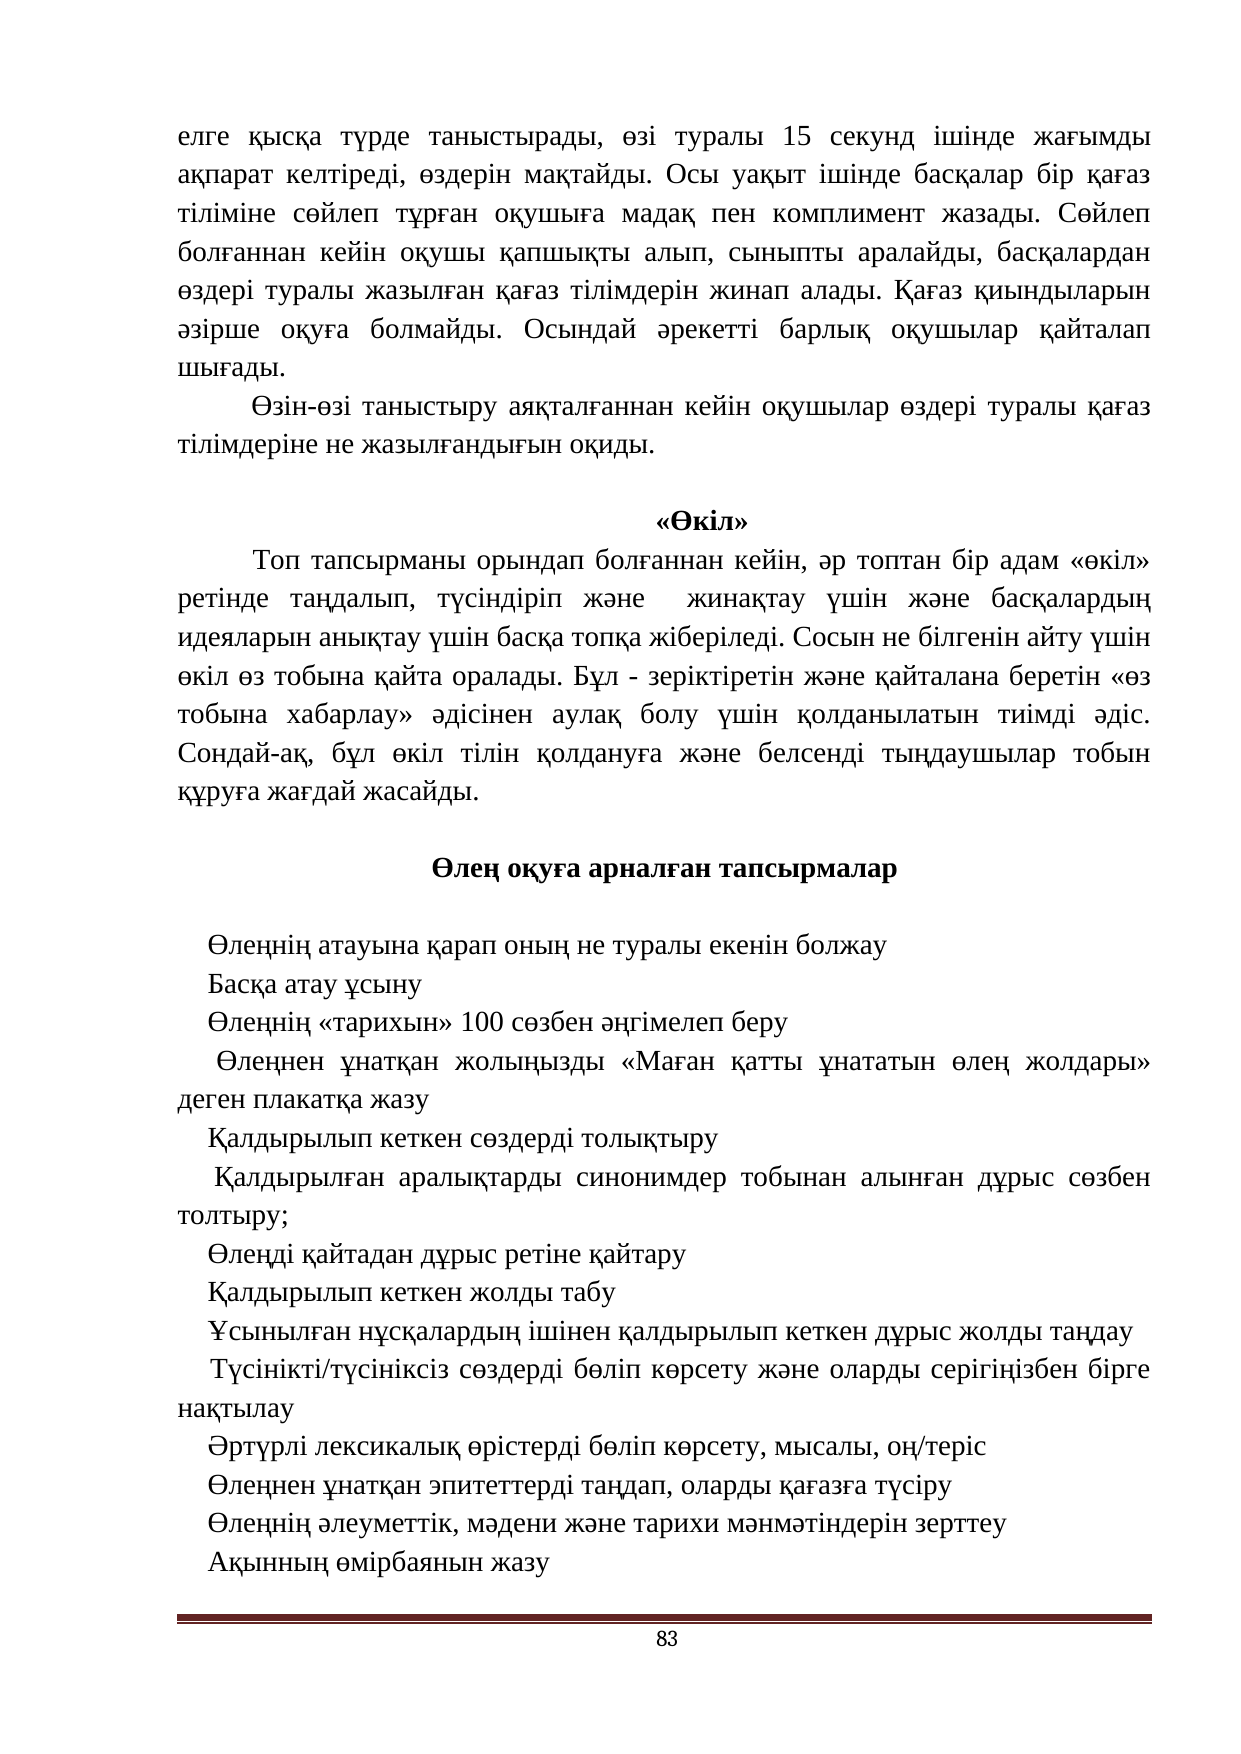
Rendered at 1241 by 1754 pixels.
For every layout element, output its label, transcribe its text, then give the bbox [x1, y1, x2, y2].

text  Ұсынылған нұсқалардың ішінен қалдырылып кеткен дұрыс жолды таңдау [177, 1313, 1152, 1346]
text  Өлеңді қайтадан дұрыс ретіне қайтару [177, 1236, 1152, 1269]
text «Өкіл» [252, 503, 1152, 537]
text  Өлеңнен ұнатқан жолыңызды «Маған қатты ұнататын өлең жолдары» деген плакатқа жазу [177, 1043, 1152, 1115]
text  Әртүрлі лексикалық өрістерді бөліп көрсету, мысалы, оң/теріс [177, 1428, 1152, 1462]
text Өзін-өзі таныстыру аяқталғаннан кейін оқушылар өздері туралы қағаз тілімдеріне не жазылғандығын оқиды. [177, 388, 1152, 460]
text  Өлеңнің атауына қарап оның не туралы екенін болжау [177, 927, 1152, 961]
text Өлең оқуға арналған тапсырмалар [177, 850, 1152, 884]
text  Басқа атау ұсыну [177, 966, 1152, 999]
text  Қалдырылып кеткен сөздерді толықтыру [177, 1120, 1152, 1154]
text  Қалдырылған аралықтарды синонимдер тобынан алынған дұрыс сөзбен толтыру; [177, 1159, 1152, 1231]
text  Қалдырылып кеткен жолды табу [177, 1274, 1152, 1308]
text Топ тапсырманы орындап болғаннан кейін, әр топтан бір адам «өкіл» ретінде таңдалып, түсіндіріп және жинақтау үшін және басқалардың идеяларын анықтау үшін басқа топқа жіберіледі. Сосын не білгенін айту үшін өкіл өз тобына қайта оралады. Бұл - зеріктіретін және қайталана беретін «өз тобына хабарлау» әдісінен аулақ болу үшін қолданылатын тиімді әдіс. Сондай-ақ, бұл өкіл тілін қолдануға және белсенді тыңдаушылар тобын құруға жағдай жасайды. [177, 542, 1152, 807]
text  Өлеңнен ұнатқан эпитеттерді таңдап, оларды қағазға түсіру [177, 1467, 1152, 1501]
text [177, 118, 1152, 383]
text  Түсінікті/түсініксіз сөздерді бөліп көрсету және оларды серігіңізбен бірге нақтылау [177, 1351, 1152, 1423]
text  Өлеңнің әлеуметтік, мәдени және тарихи мәнмәтіндерін зерттеу [177, 1506, 1152, 1539]
text  Өлеңнің «тарихын» 100 сөзбен әңгімелеп беру [177, 1004, 1152, 1038]
text  Ақынның өмірбаянын жазу [177, 1544, 1152, 1578]
